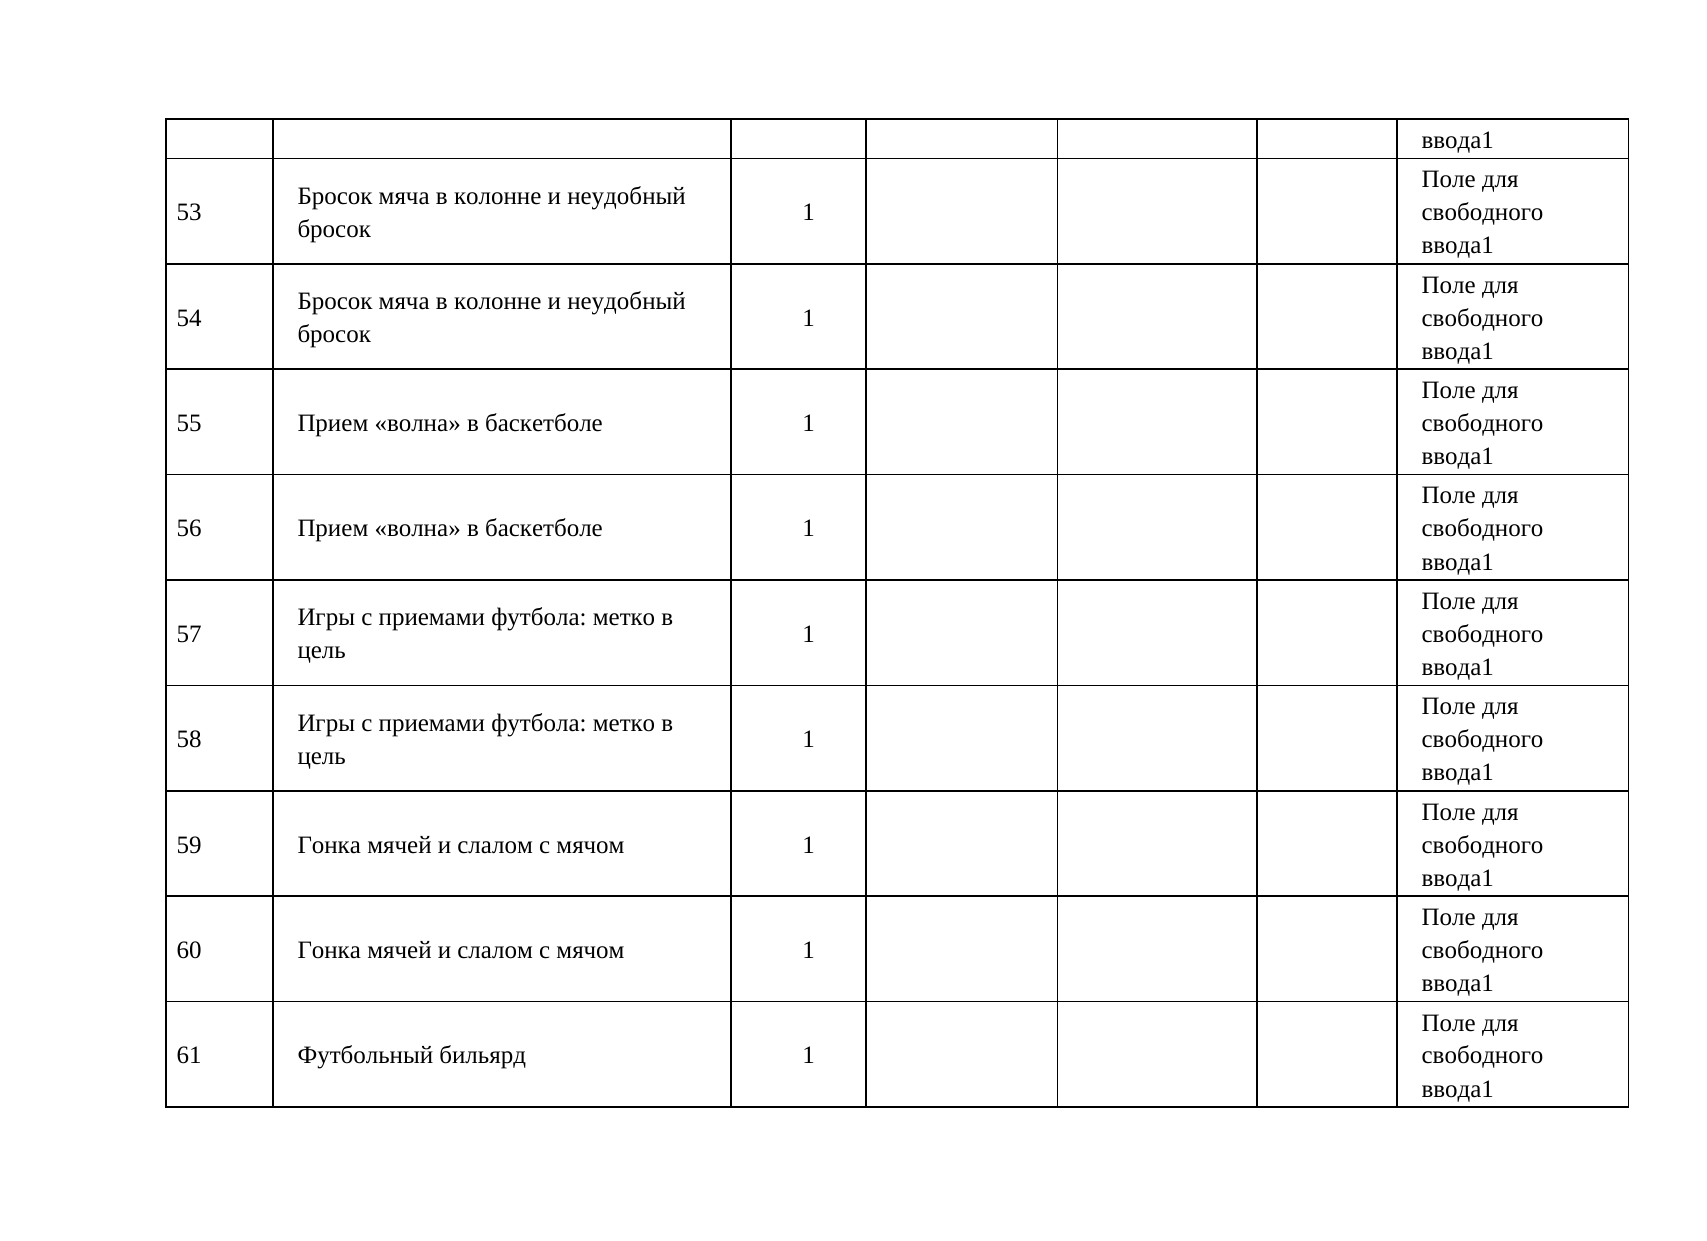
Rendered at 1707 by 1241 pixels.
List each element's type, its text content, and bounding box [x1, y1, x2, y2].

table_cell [274, 120, 730, 157]
table_cell Гонка мячей и слалом с мячом [274, 792, 730, 895]
table_cell Поле для свободного ввода1 [1398, 370, 1628, 474]
table_cell [867, 265, 1057, 368]
table_cell 59 [167, 792, 272, 895]
table_cell [1058, 159, 1256, 263]
table_cell [1058, 792, 1256, 895]
table_cell Поле для свободного ввода1 [1398, 159, 1628, 263]
table_cell [867, 120, 1057, 157]
table_cell [1258, 581, 1396, 684]
table_cell [867, 792, 1057, 895]
table_cell 61 [167, 1002, 272, 1106]
table_cell 1 [732, 1002, 865, 1106]
table_cell Поле для свободного ввода1 [1398, 792, 1628, 895]
table_cell [1058, 1002, 1256, 1106]
table_cell 1 [732, 159, 865, 263]
table_cell [1058, 897, 1256, 1001]
table_cell [867, 475, 1057, 579]
table_cell 58 [167, 686, 272, 790]
table_cell [867, 370, 1057, 474]
table_cell [867, 897, 1057, 1001]
table_cell [1058, 581, 1256, 684]
table_cell [1258, 159, 1396, 263]
table_cell 1 [732, 792, 865, 895]
table_cell Поле для свободного ввода1 [1398, 475, 1628, 579]
table_cell [1058, 370, 1256, 474]
table_cell Игры с приемами футбола: метко в цель [274, 581, 730, 684]
table_cell Игры с приемами футбола: метко в цель [274, 686, 730, 790]
table_cell 1 [732, 370, 865, 474]
table_cell 1 [732, 265, 865, 368]
table_cell 55 [167, 370, 272, 474]
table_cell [1398, 120, 1628, 157]
table_cell [1258, 265, 1396, 368]
table_cell [1058, 686, 1256, 790]
table_cell Футбольный бильярд [274, 1002, 730, 1106]
table_cell Бросок мяча в колонне и неудобный бросок [274, 265, 730, 368]
table_cell 53 [167, 159, 272, 263]
table_cell 1 [732, 120, 865, 157]
table_cell [867, 581, 1057, 684]
table_cell Поле для свободного ввода1 [1398, 265, 1628, 368]
table_cell [1258, 1002, 1396, 1106]
table_cell 1 [732, 581, 865, 684]
table_cell 54 [167, 265, 272, 368]
table_cell 57 [167, 581, 272, 684]
table_cell [867, 686, 1057, 790]
table_cell 52 [167, 120, 272, 157]
table_cell Прием «волна» в баскетболе [274, 475, 730, 579]
table_cell Бросок мяча в колонне и неудобный бросок [274, 159, 730, 263]
table_cell [1258, 792, 1396, 895]
table_cell 1 [732, 686, 865, 790]
table_cell 60 [167, 897, 272, 1001]
table_cell 56 [167, 475, 272, 579]
table_cell [1258, 897, 1396, 1001]
table_cell [1058, 265, 1256, 368]
table_cell Поле для свободного ввода1 [1398, 581, 1628, 684]
table_cell [1058, 475, 1256, 579]
table_cell [1258, 370, 1396, 474]
table_cell 1 [732, 475, 865, 579]
table_cell Поле для свободного ввода1 [1398, 897, 1628, 1001]
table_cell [1398, 1002, 1628, 1106]
table_cell Поле для свободного ввода1 [1398, 686, 1628, 790]
table_cell [1258, 686, 1396, 790]
table_cell [867, 1002, 1057, 1106]
table_cell [1258, 475, 1396, 579]
table_cell 1 [732, 897, 865, 1001]
table_cell [1058, 120, 1256, 157]
table_cell Прием «волна» в баскетболе [274, 370, 730, 474]
table_cell [1258, 120, 1396, 157]
table_cell Гонка мячей и слалом с мячом [274, 897, 730, 1001]
table_cell [867, 159, 1057, 263]
